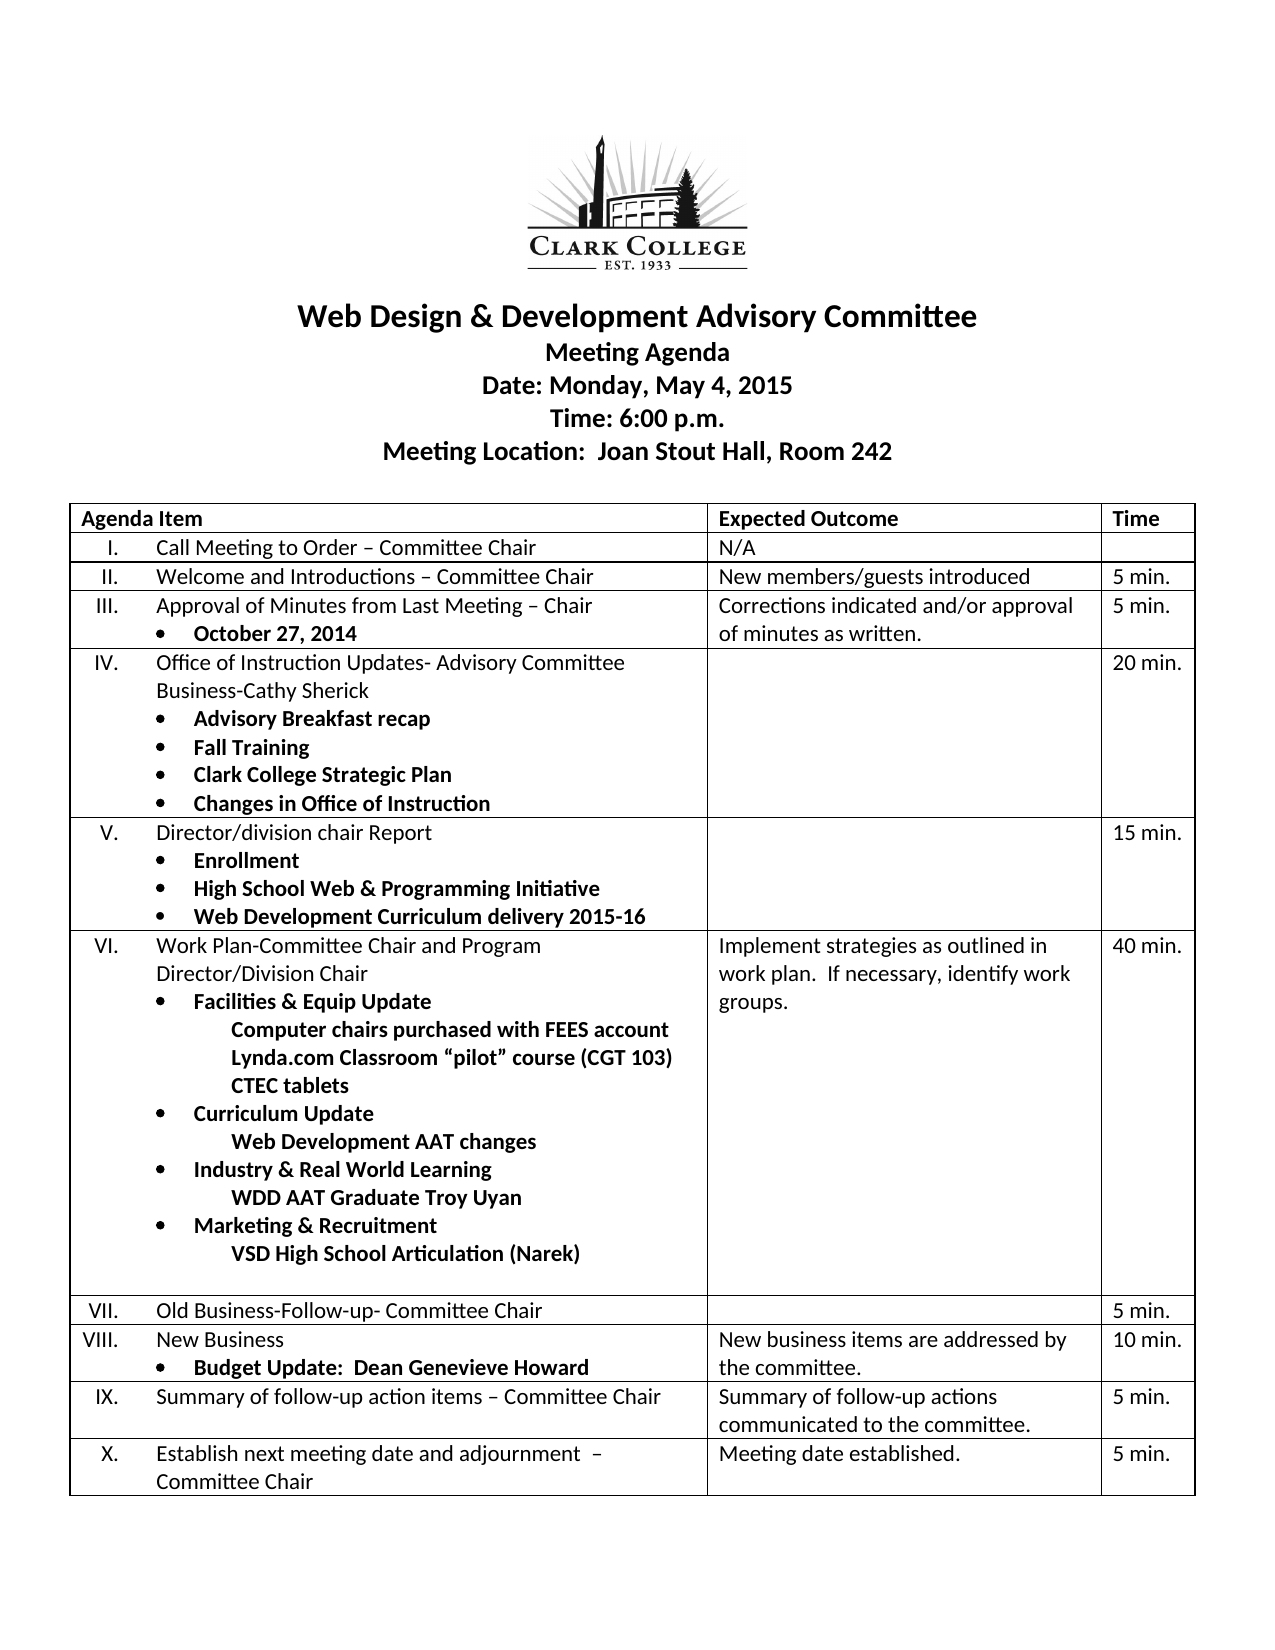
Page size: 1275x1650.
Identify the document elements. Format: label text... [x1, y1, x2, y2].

table_cell 5 min. [1102, 591, 1194, 647]
text Time: 6:00 p.m. [105, 402, 1170, 434]
table_cell Implement strategies as outlined in work plan. If necessary, identify work groups. [708, 931, 1101, 1295]
table_cell Call Meeting to Order – Committee Chair [71, 533, 707, 561]
table_cell Corrections indicated and/or approval of minutes as written. [708, 591, 1101, 647]
table_cell Meeting date established. [708, 1439, 1101, 1495]
table_cell Director/division chair Report Enrollment High School Web & Programming Initiative Web Development Curriculum delivery 2015-16 [71, 818, 707, 930]
table_cell Old Business-Follow-up- Committee Chair [71, 1296, 707, 1324]
text Date: Monday, May 4, 2015 [105, 368, 1170, 402]
table_cell Summary of follow-up actions communicated to the committee. [708, 1382, 1101, 1438]
table_cell New Business Budget Update: Dean Genevieve Howard [71, 1325, 707, 1381]
table_cell New business items are addressed by the committee. [708, 1325, 1101, 1381]
table_cell 5 min. [1102, 1439, 1194, 1495]
table_cell Office of Instruction Updates- Advisory Committee Business-Cathy Sherick Advisory Breakfast recap Fall Training Clark College Strategic Plan Changes in Office of Instruction [71, 649, 707, 817]
text Web Design & Development Advisory Committee [105, 295, 1170, 336]
picture [527, 135, 748, 270]
table_cell Welcome and Introductions – Committee Chair [71, 563, 707, 590]
table_cell [708, 1296, 1101, 1324]
table_cell 5 min. [1102, 1296, 1194, 1324]
table_cell N/A [708, 533, 1101, 561]
table_cell Summary of follow-up action items – Committee Chair [71, 1382, 707, 1438]
table_cell 20 min. [1102, 649, 1194, 817]
table_cell 10 min. [1102, 1325, 1194, 1381]
table_cell 15 min. [1102, 818, 1194, 930]
table_cell [708, 649, 1101, 817]
table_cell Work Plan-Committee Chair and Program Director/Division Chair Facilities & Equip Update Computer chairs purchased with FEES account Lynda.com Classroom “pilot” course (CGT 103) CTEC tablets Curriculum Update Web Development AAT changes Industry & Real World Learning WDD AAT Graduate Troy Uyan Marketing & Recruitment VSD High School Articulation (Narek) [71, 931, 707, 1295]
table_cell New members/guests introduced [708, 563, 1101, 590]
table_cell Approval of Minutes from Last Meeting – Chair October 27, 2014 [71, 591, 707, 647]
text Meeting Agenda [105, 336, 1170, 368]
table_header Expected Outcome [708, 504, 1101, 532]
table_cell Establish next meeting date and adjournment – Committee Chair [71, 1439, 707, 1495]
table_cell 5 min. [1102, 563, 1194, 590]
table_cell [708, 818, 1101, 930]
text Meeting Location: Joan Stout Hall, Room 242 [105, 434, 1170, 468]
table_cell 5 min. [1102, 1382, 1194, 1438]
table_cell [1102, 533, 1194, 561]
table_header Agenda Item [71, 504, 707, 532]
table_header Time [1102, 504, 1194, 532]
table_cell 40 min. [1102, 931, 1194, 1295]
